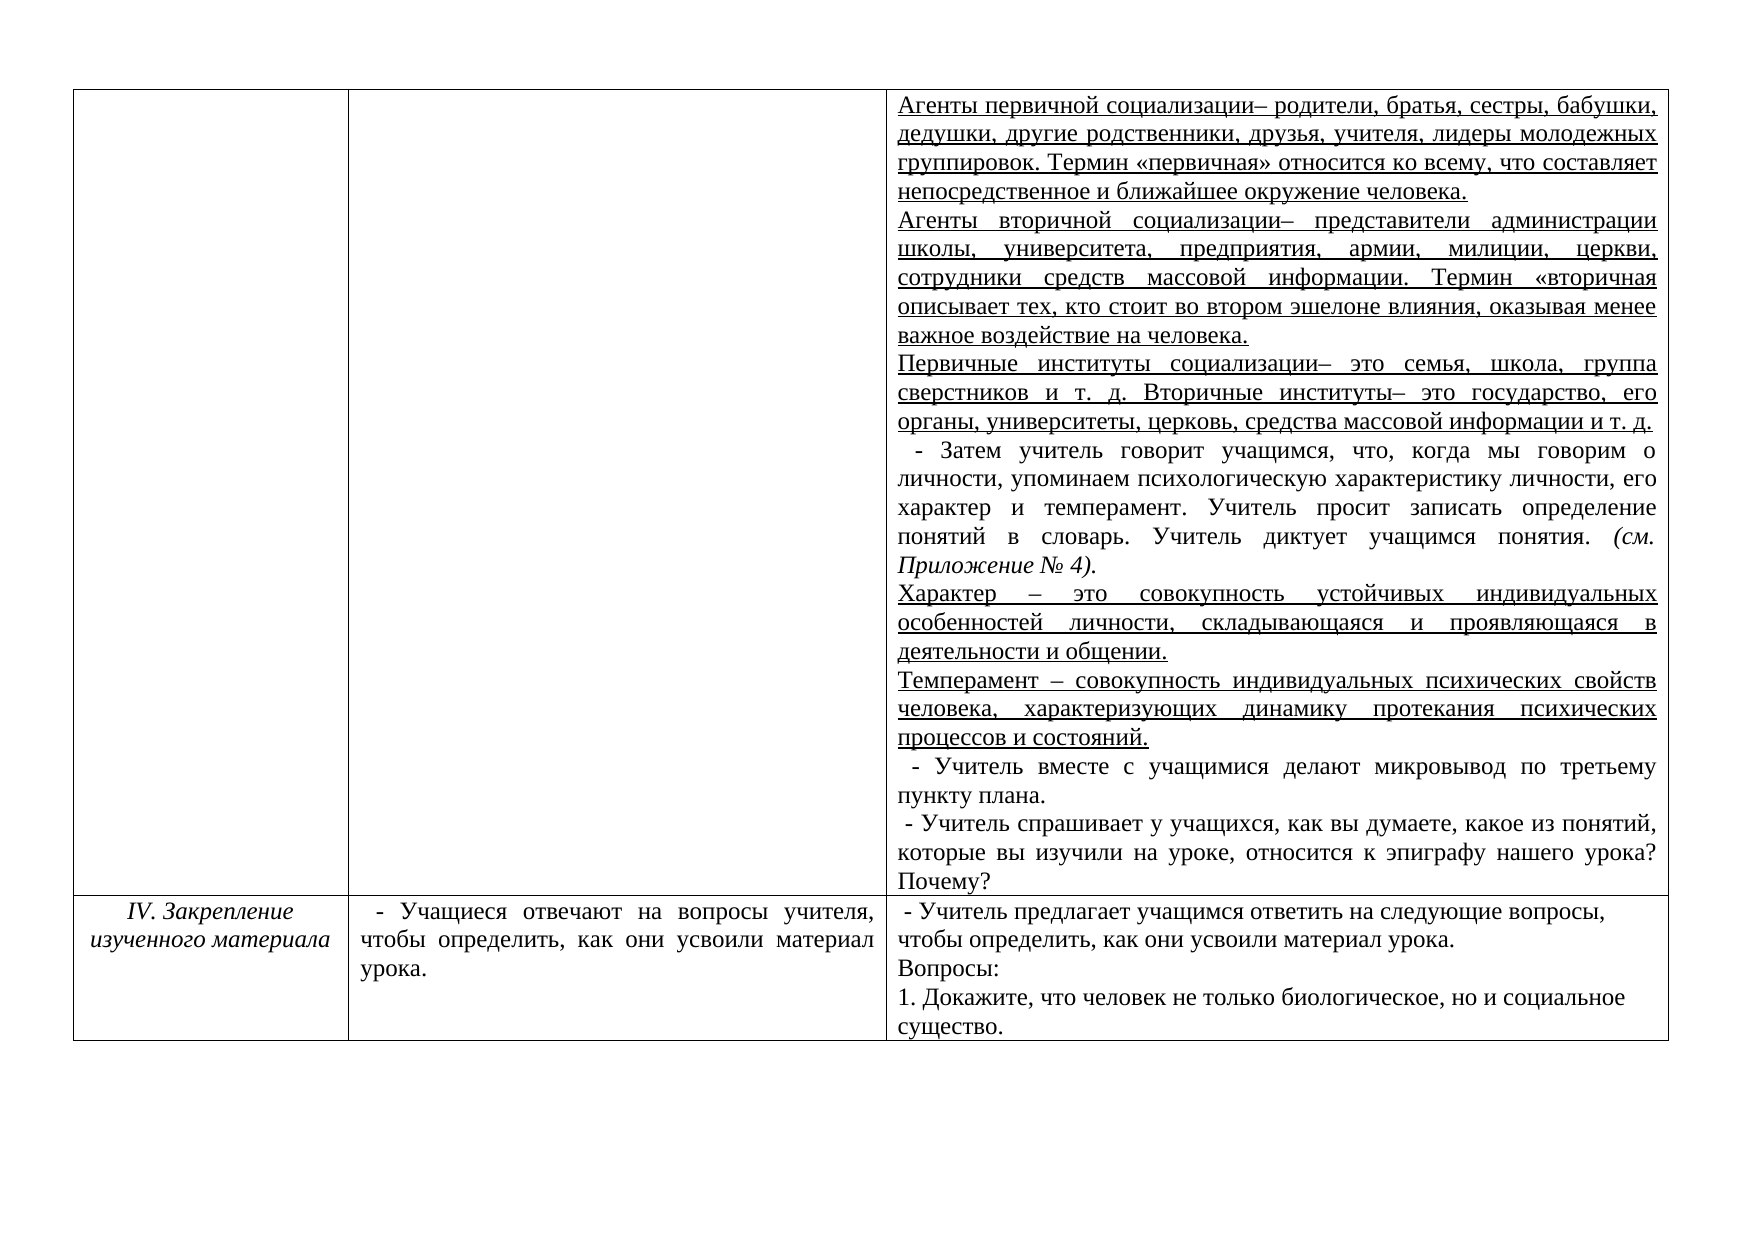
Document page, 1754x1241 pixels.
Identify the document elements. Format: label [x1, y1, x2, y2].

table_cell [349, 896, 886, 1039]
table_cell [349, 90, 886, 895]
table_cell [74, 90, 348, 895]
table_cell [887, 896, 1668, 1039]
table_cell [887, 90, 1668, 895]
table_cell [74, 896, 348, 1039]
